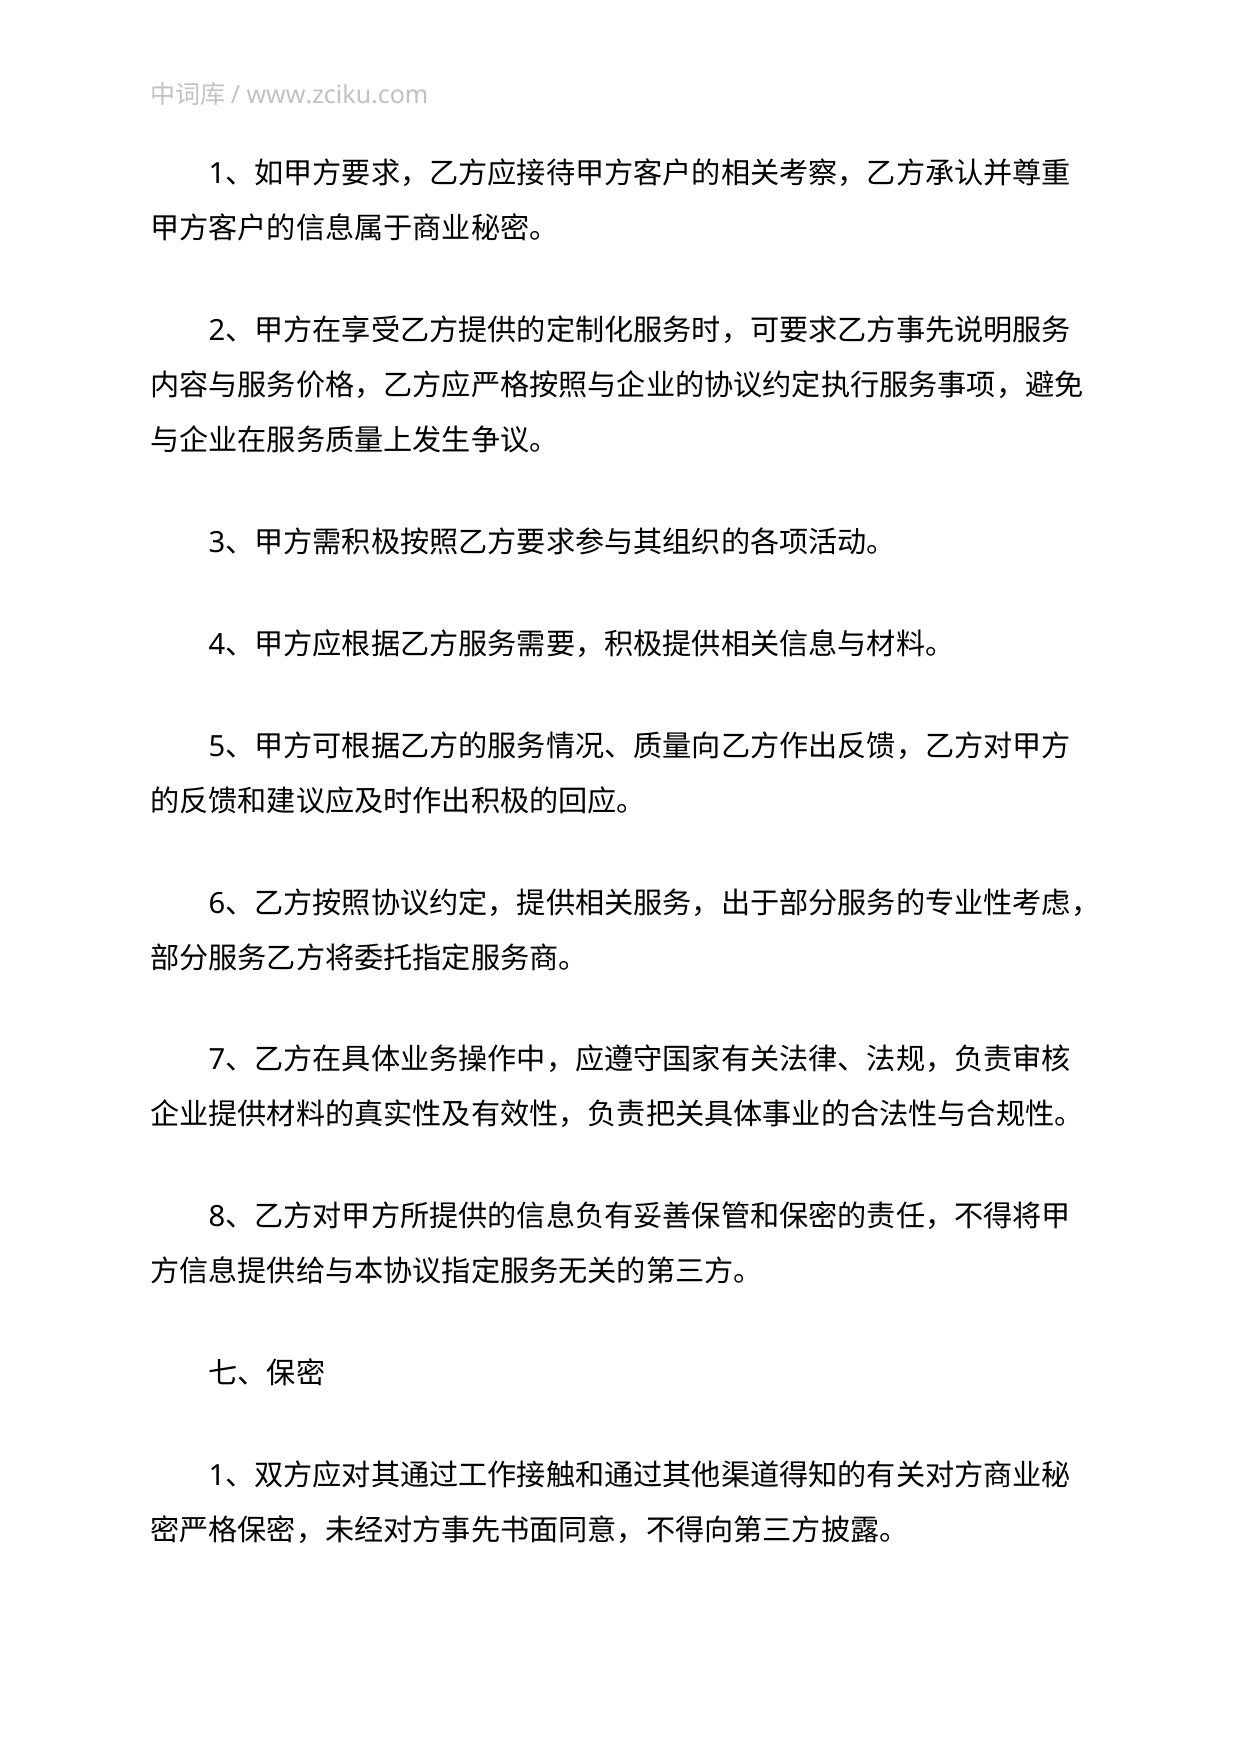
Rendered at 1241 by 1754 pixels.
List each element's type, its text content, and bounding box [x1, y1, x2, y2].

text 6、乙方按照协议约定，提供相关服务，出于部分服务的专业性考虑，部分服务乙方将委托指定服务商。 [150, 879, 1090, 976]
text 4、甲方应根据乙方服务需要，积极提供相关信息与材料。 [150, 620, 1090, 663]
text 1、如甲方要求，乙方应接待甲方客户的相关考察，乙方承认并尊重甲方客户的信息属于商业秘密。 [150, 150, 1090, 247]
text 2、甲方在享受乙方提供的定制化服务时，可要求乙方事先说明服务内容与服务价格，乙方应严格按照与企业的协议约定执行服务事项，避免与企业在服务质量上发生争议。 [150, 307, 1090, 459]
text 5、甲方可根据乙方的服务情况、质量向乙方作出反馈，乙方对甲方的反馈和建议应及时作出积极的回应。 [150, 722, 1090, 820]
text 七、保密 [150, 1349, 1090, 1392]
text 1、双方应对其通过工作接触和通过其他渠道得知的有关对方商业秘密严格保密，未经对方事先书面同意，不得向第三方披露。 [150, 1451, 1090, 1548]
text 8、乙方对甲方所提供的信息负有妥善保管和保密的责任，不得将甲方信息提供给与本协议指定服务无关的第三方。 [150, 1193, 1090, 1290]
text 7、乙方在具体业务操作中，应遵守国家有关法律、法规，负责审核企业提供材料的真实性及有效性，负责把关具体事业的合法性与合规性。 [150, 1036, 1090, 1133]
text 3、甲方需积极按照乙方要求参与其组织的各项活动。 [150, 518, 1090, 561]
